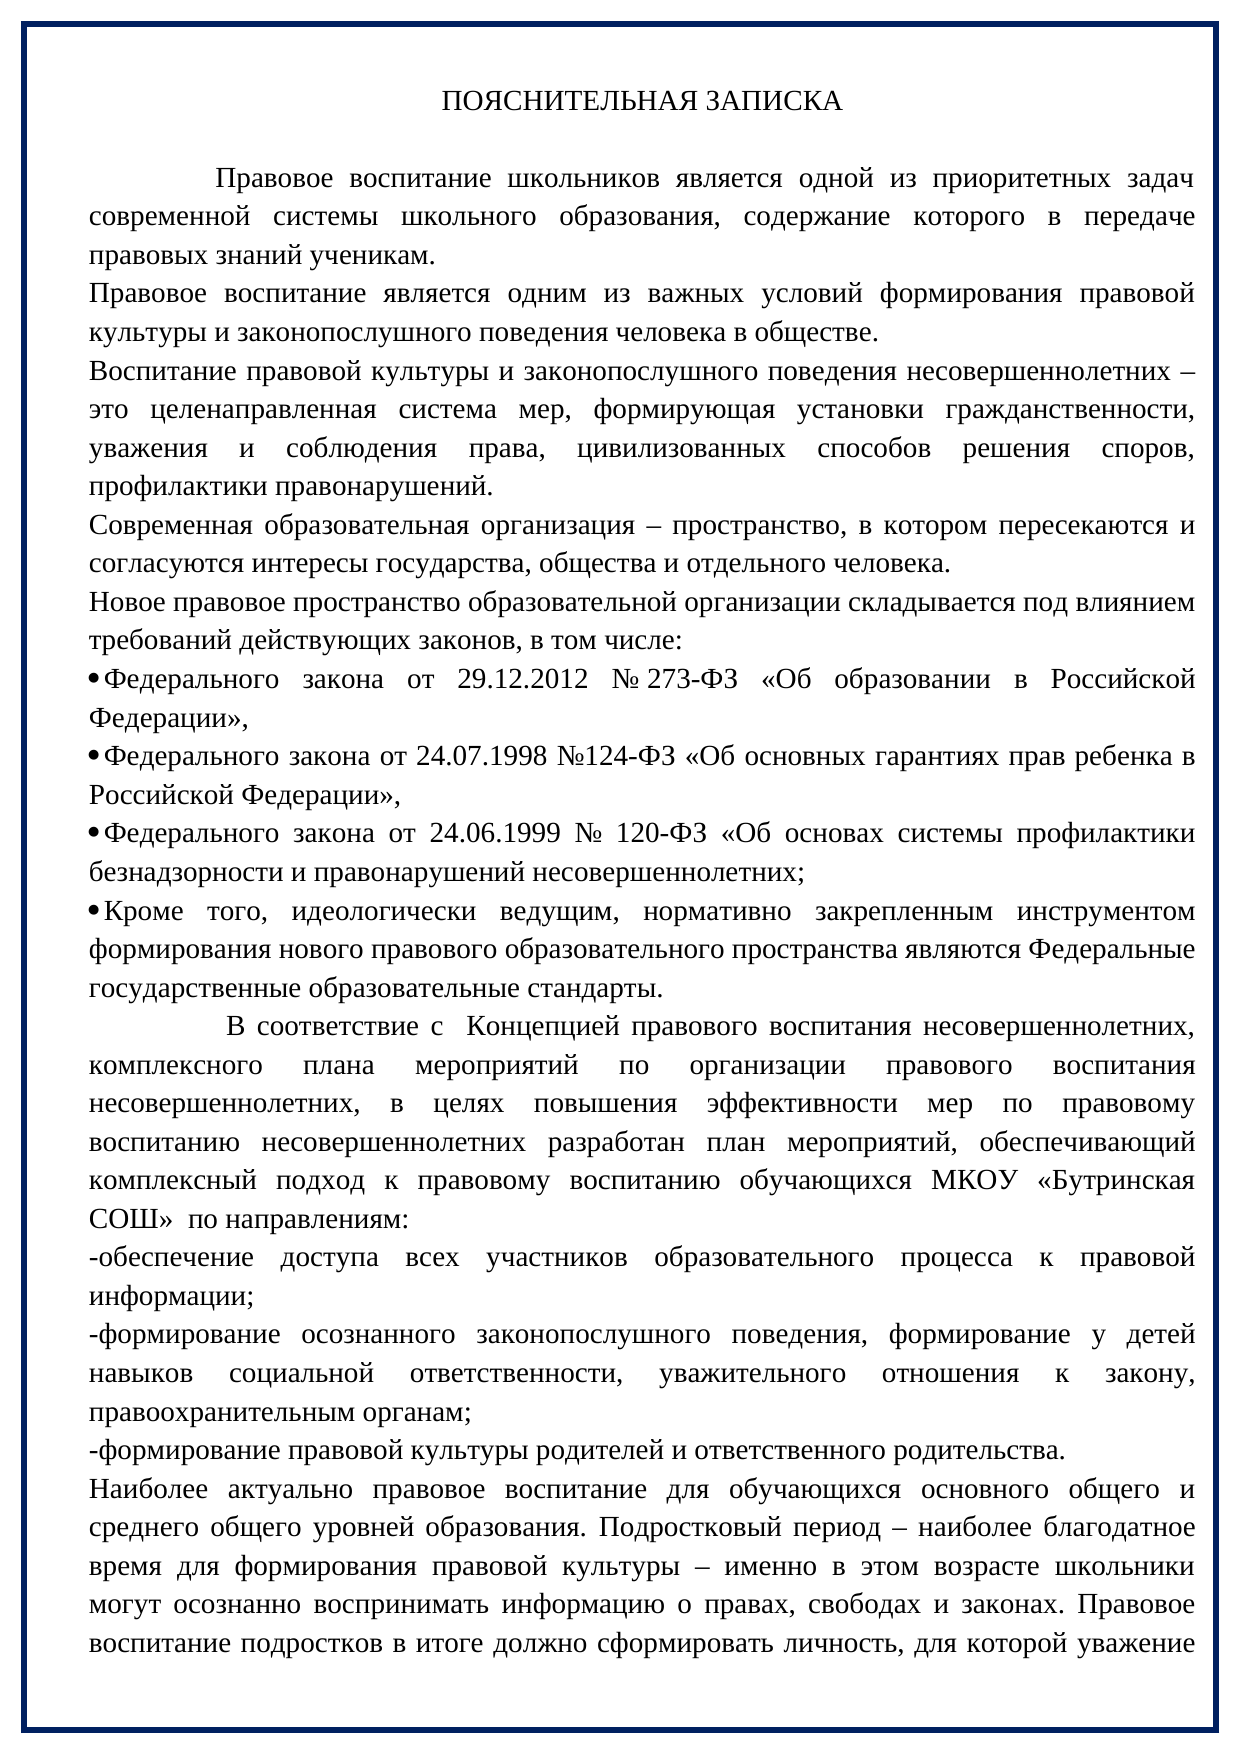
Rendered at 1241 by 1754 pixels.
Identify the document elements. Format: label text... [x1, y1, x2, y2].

list Федерального закона от 24.07.1998 №124-ФЗ «Об основных гарантиях прав ребенка в Российской Федерации», [89, 738, 1196, 810]
list Федерального закона от 29.12.2012 № 273-ФЗ «Об образовании в Российской Федерации», [89, 661, 1196, 733]
list Федерального закона от 24.06.1999 № 120-ФЗ «Об основах системы профилактики безнадзорности и правонарушений несовершеннолетних; [89, 815, 1196, 888]
text Правовое воспитание школьников является одной из приоритетных задач современной системы школьного образования, содержание которого в передаче правовых знаний ученикам. [89, 160, 1196, 271]
text -обеспечение доступа всех участников образовательного процесса к правовой информации; [89, 1239, 1196, 1312]
text Современная образовательная организация – пространство, в котором пересекаются и согласуются интересы государства, общества и отдельного человека. [89, 507, 1196, 579]
text В соответствие с Концепцией правового воспитания несовершеннолетних, комплексного плана мероприятий по организации правового воспитания несовершеннолетних, в целях повышения эффективности мер по правовому воспитанию несовершеннолетних разработан план мероприятий, обеспечивающий комплексный подход к правовому воспитанию обучающихся МКОУ «Бутринская СОШ» по направлениям: [89, 1008, 1196, 1234]
text -формирование осознанного законопослушного поведения, формирование у детей навыков социальной ответственности, уважительного отношения к закону, правоохранительным органам; [89, 1317, 1196, 1427]
text Воспитание правовой культуры и законопослушного поведения несовершеннолетних – это целенаправленная система мер, формирующая установки гражданственности, уважения и соблюдения права, цивилизованных способов решения споров, профилактики правонарушений. [89, 353, 1196, 502]
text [89, 1471, 1196, 1658]
list Кроме того, идеологически ведущим, нормативно закрепленным инструментом формирования нового правового образовательного пространства являются Федеральные государственные образовательные стандарты. [89, 893, 1196, 1003]
text Новое правовое пространство образовательной организации складывается под влиянием требований действующих законов, в том числе: [89, 584, 1196, 656]
text -формирование правовой культуры родителей и ответственного родительства. [89, 1432, 1196, 1466]
text Правовое воспитание является одним из важных условий формирования правовой культуры и законопослушного поведения человека в обществе. [89, 276, 1196, 348]
text ПОЯСНИТЕЛЬНАЯ ЗАПИСКА [89, 83, 1196, 116]
